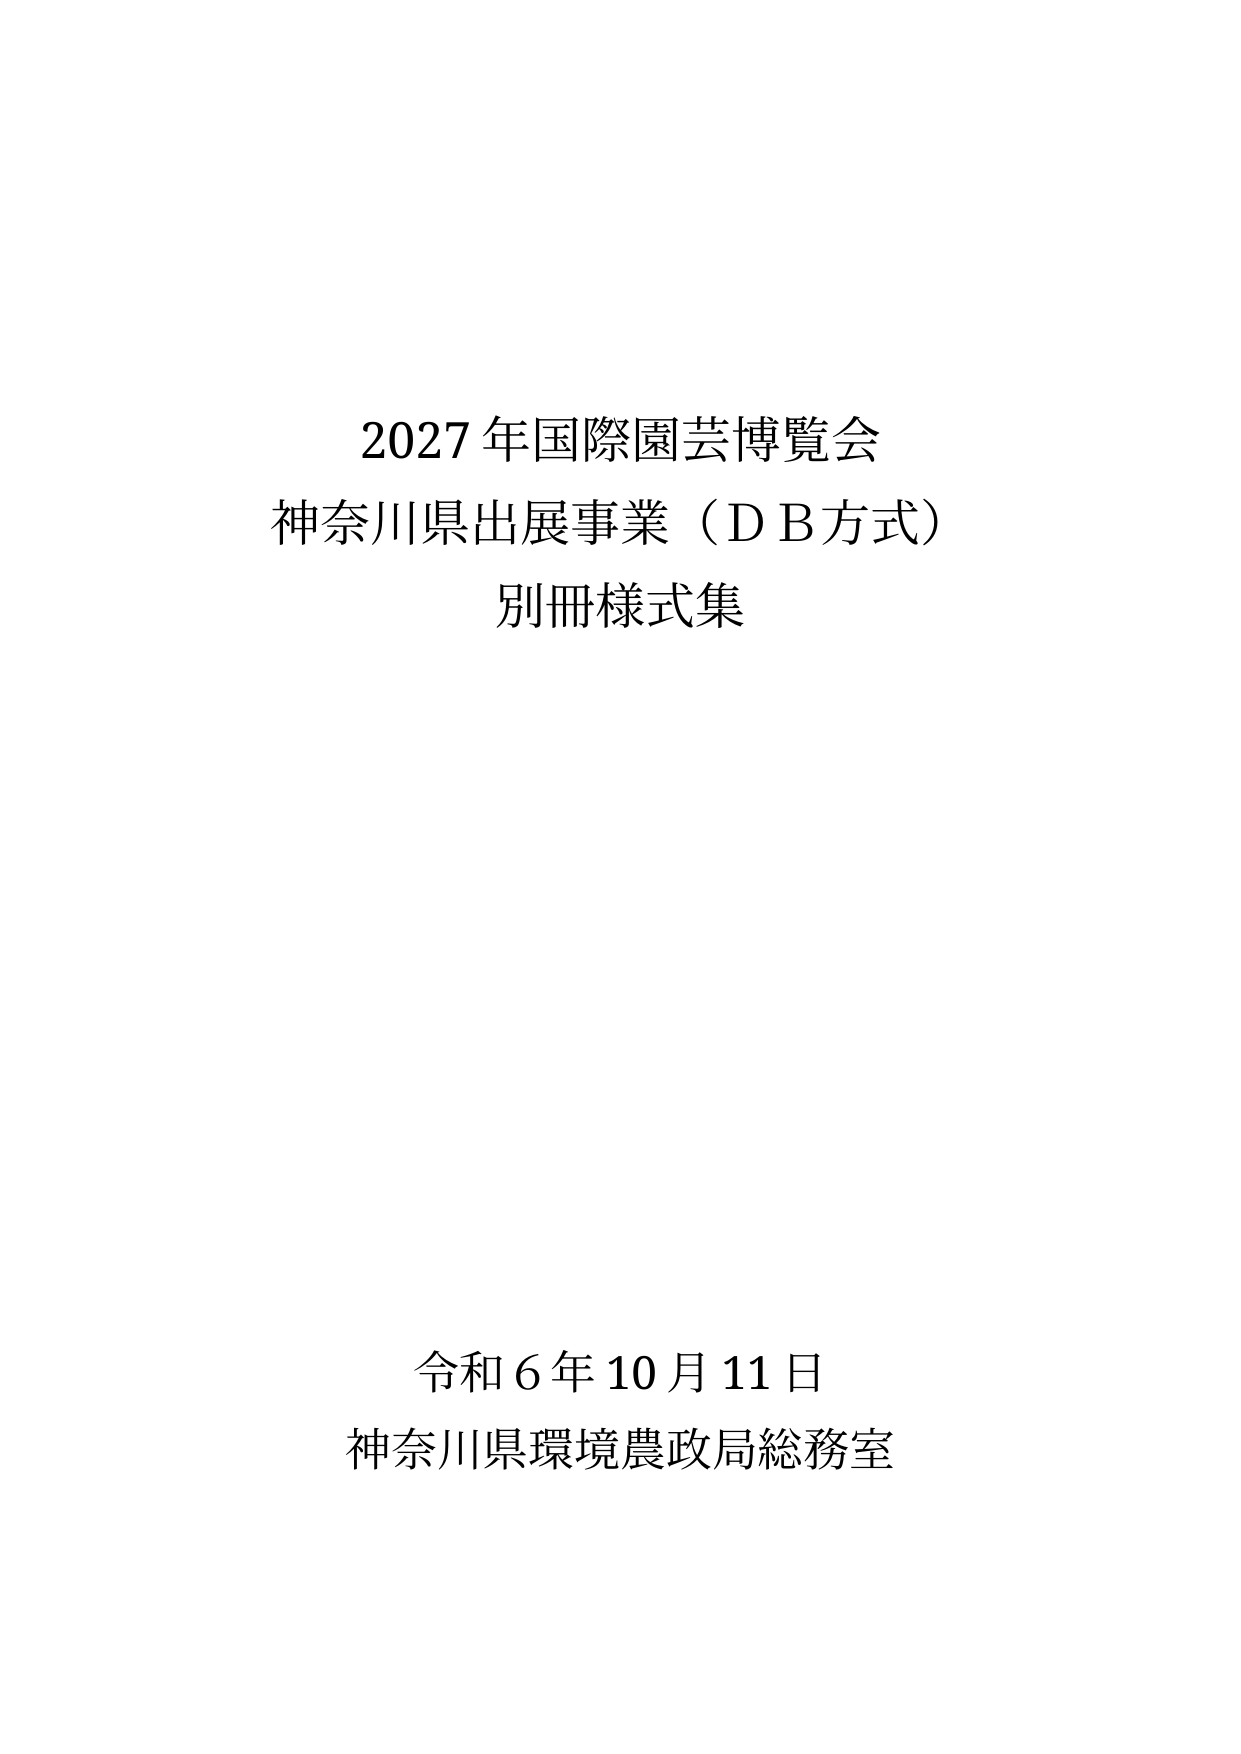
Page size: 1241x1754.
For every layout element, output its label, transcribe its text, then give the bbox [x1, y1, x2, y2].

text 別冊様式集 [89, 567, 1152, 639]
text 2027年国際園芸博覧会 [89, 401, 1152, 473]
text 神奈川県環境農政局総務室 [89, 1413, 1152, 1479]
text 神奈川県出展事業（ＤＢ方式） [89, 484, 1152, 556]
text 令和６年10月11日 [89, 1337, 1152, 1403]
